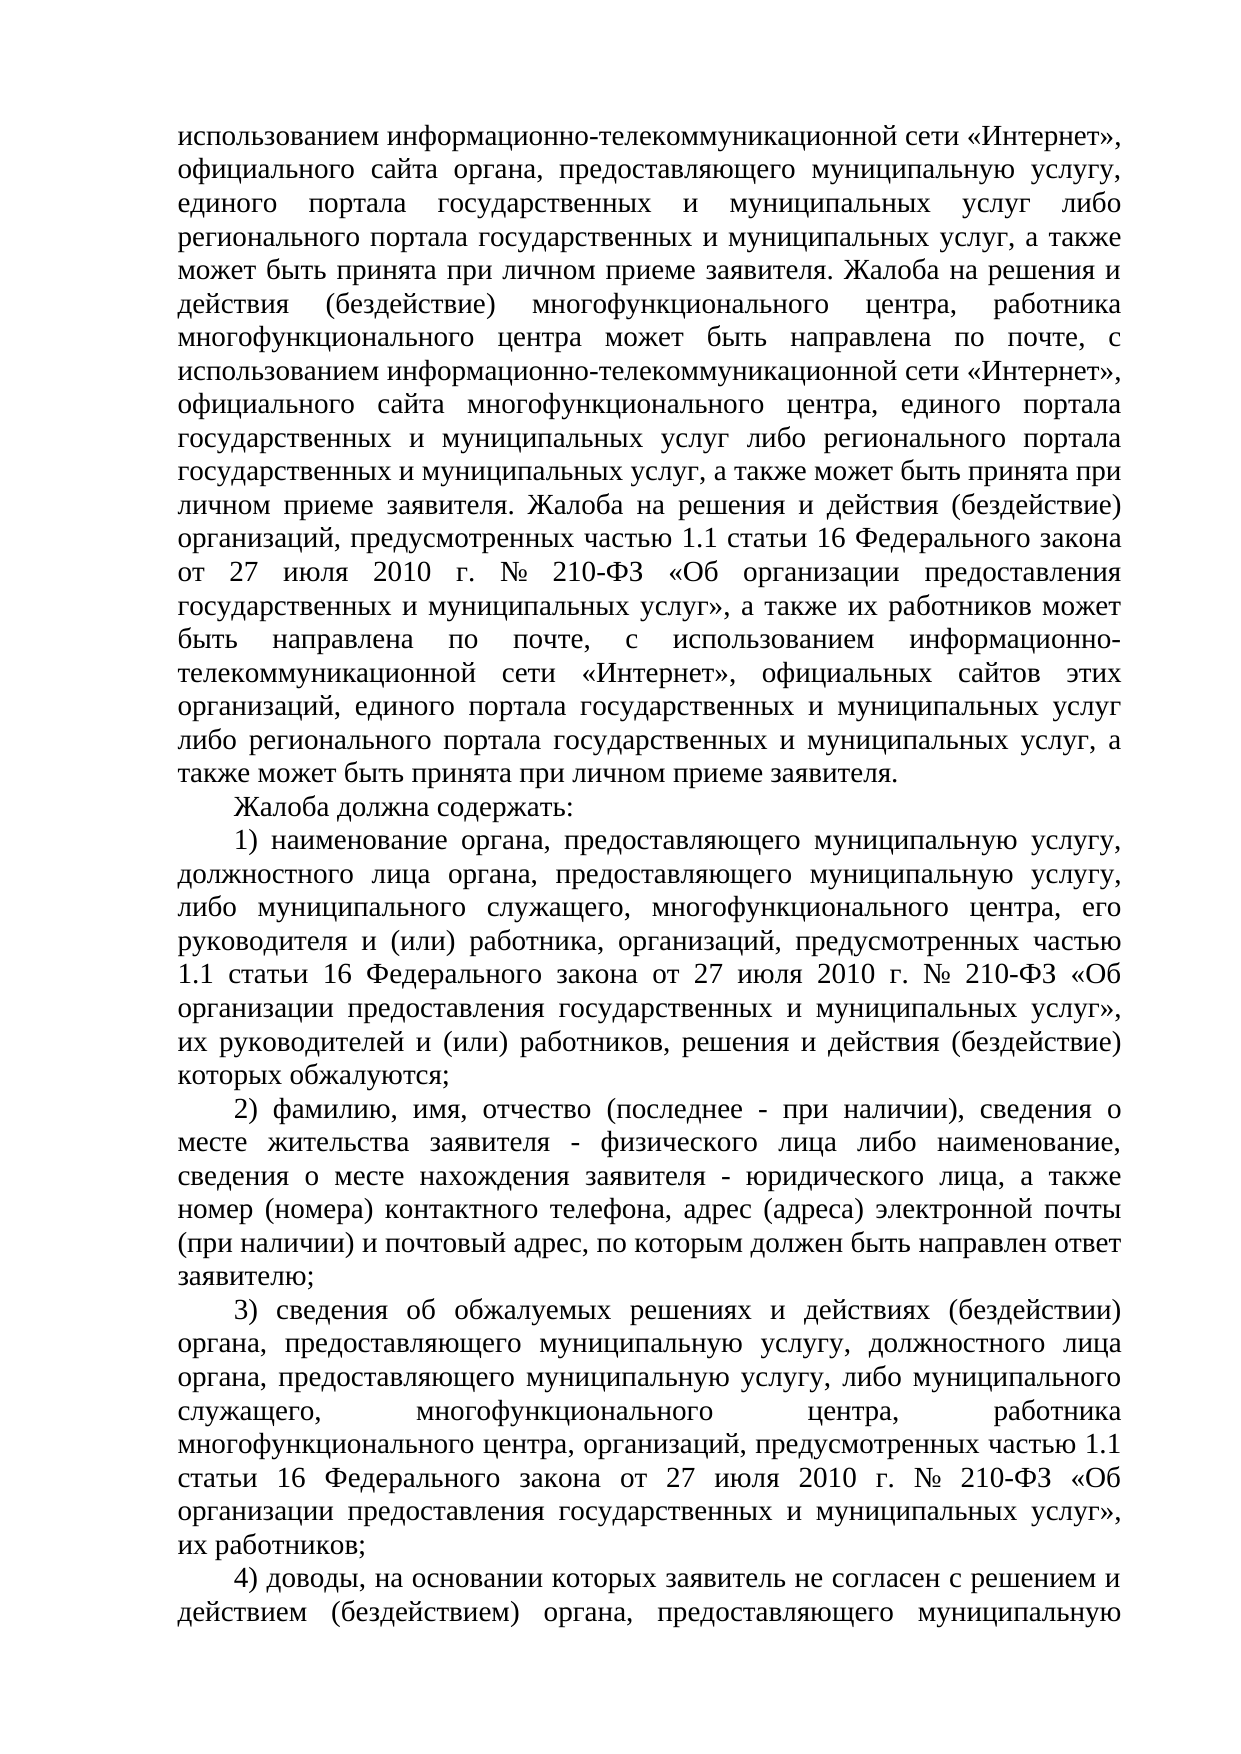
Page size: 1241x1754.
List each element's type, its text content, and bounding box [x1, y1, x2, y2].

text 2) фамилию, имя, отчество (последнее - при наличии), сведения о месте жительства заявителя - физического лица либо наименование, сведения о месте нахождения заявителя - юридического лица, а также номер (номера) контактного телефона, адрес (адреса) электронной почты (при наличии) и почтовый адрес, по которым должен быть направлен ответ заявителю; [177, 1091, 1122, 1292]
text Жалоба должна содержать: [177, 789, 1122, 822]
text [177, 1560, 1122, 1627]
text 3) сведения об обжалуемых решениях и действиях (бездействии) органа, предоставляющего муниципальную услугу, должностного лица органа, предоставляющего муниципальную услугу, либо муниципального служащего, многофункционального центра, работника многофункционального центра, организаций, предусмотренных частью 1.1 статьи 16 Федерального закона от 27 июля 2010 г. № 210-ФЗ «Об организации предоставления государственных и муниципальных услуг», их работников; [177, 1292, 1122, 1560]
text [177, 118, 1122, 789]
text 1) наименование органа, предоставляющего муниципальную услугу, должностного лица органа, предоставляющего муниципальную услугу, либо муниципального служащего, многофункционального центра, его руководителя и (или) работника, организаций, предусмотренных частью 1.1 статьи 16 Федерального закона от 27 июля 2010 г. № 210-ФЗ «Об организации предоставления государственных и муниципальных услуг», их руководителей и (или) работников, решения и действия (бездействие) которых обжалуются; [177, 822, 1122, 1091]
